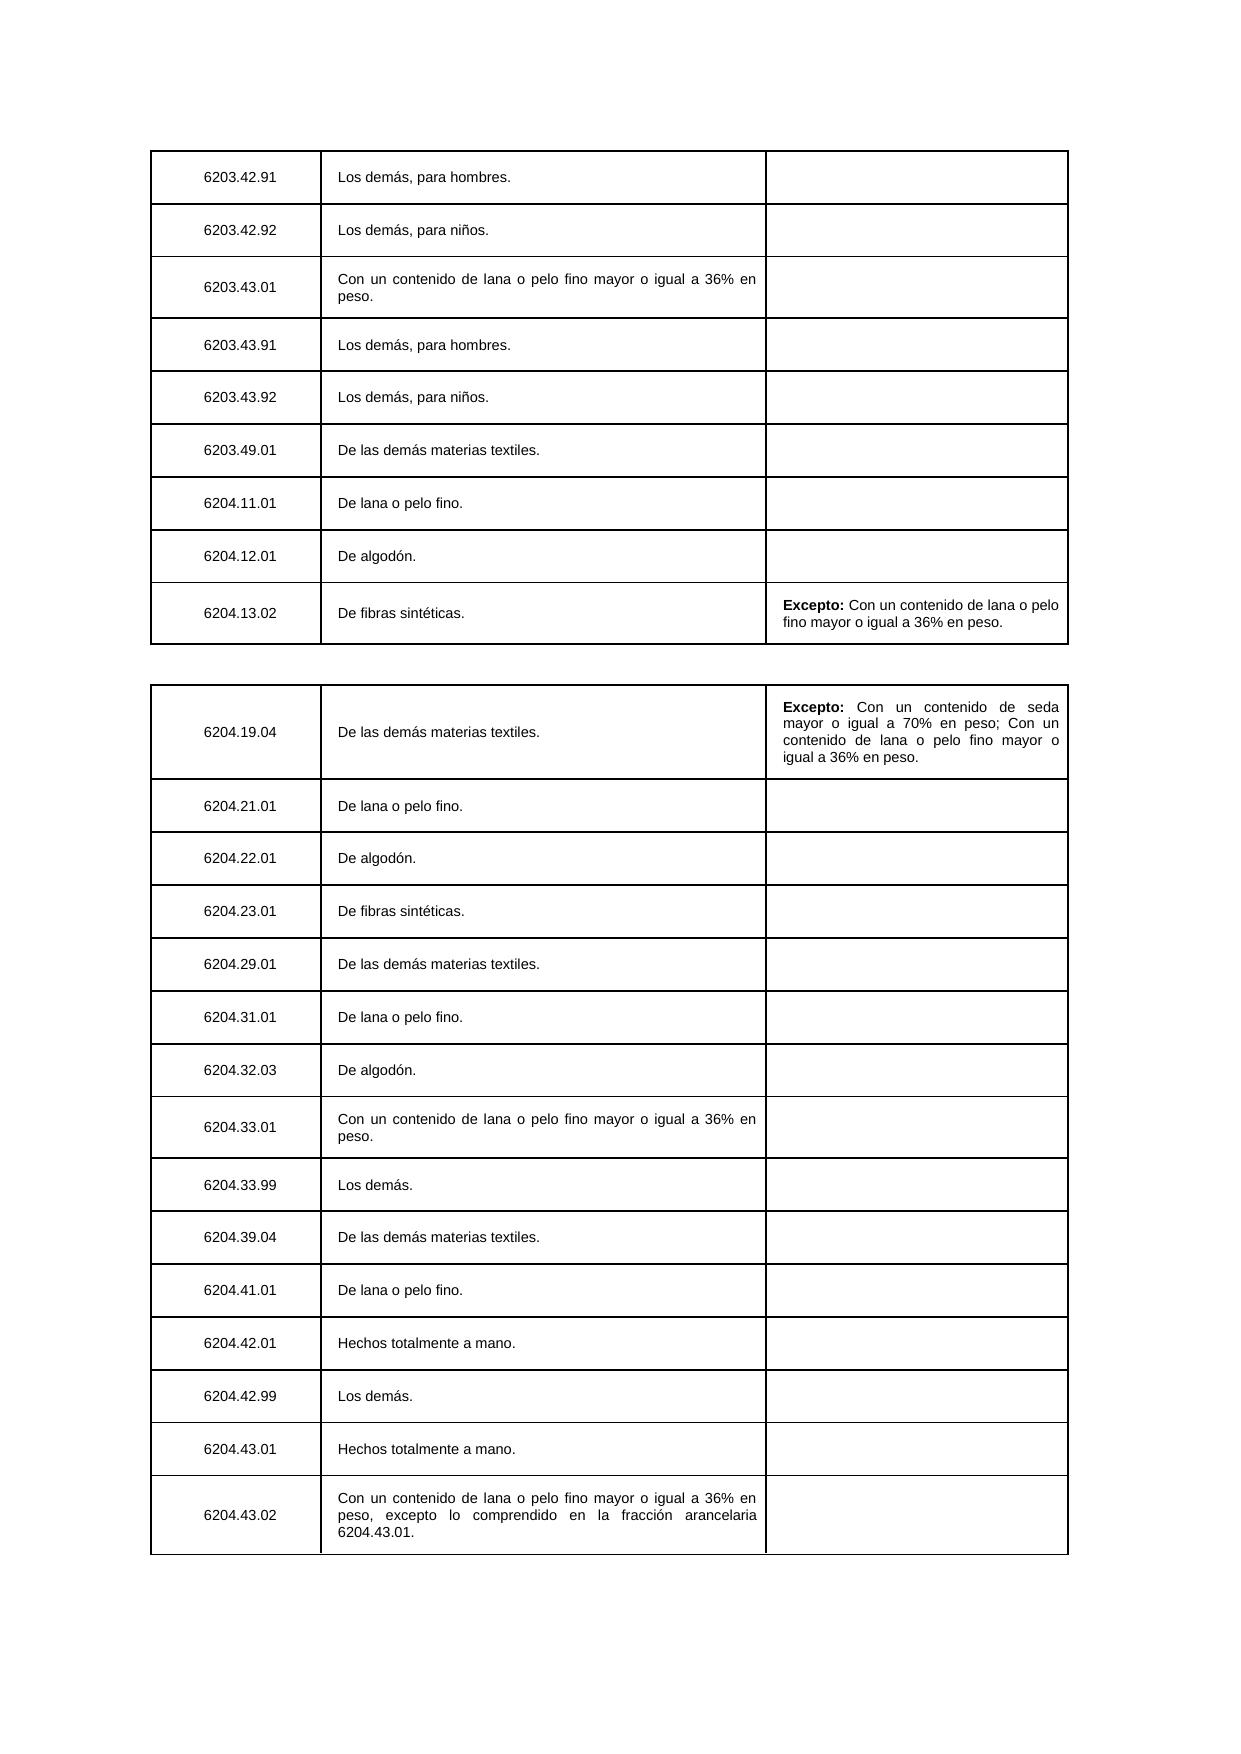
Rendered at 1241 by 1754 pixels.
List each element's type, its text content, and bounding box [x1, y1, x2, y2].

table_cell 6204.42.99 [152, 1371, 320, 1422]
table_cell 6203.42.92 [152, 205, 320, 256]
table_cell 6204.23.01 [152, 886, 320, 937]
table_cell De lana o pelo fino. [322, 1265, 765, 1316]
table_cell 6203.43.91 [152, 319, 320, 370]
table_cell 6204.43.01 [152, 1423, 320, 1475]
table_cell Los demás, para hombres. [322, 319, 765, 370]
table_cell [767, 205, 1067, 256]
table_cell Hechos totalmente a mano. [322, 1318, 765, 1369]
table_cell [767, 152, 1067, 203]
table_cell [767, 992, 1067, 1043]
table_cell [767, 1476, 1067, 1553]
table_cell De fibras sintéticas. [322, 583, 765, 643]
table_cell [767, 1265, 1067, 1316]
table_cell Con un contenido de lana o pelo fino mayor o igual a 36% en peso, excepto lo comprendido en la fracción arancelaria 6204.43.01. [322, 1476, 765, 1553]
table_cell Hechos totalmente a mano. [322, 1423, 765, 1475]
table_cell 6203.49.01 [152, 425, 320, 476]
table_cell 6204.12.01 [152, 531, 320, 582]
table_cell [767, 1423, 1067, 1475]
table_cell Con un contenido de lana o pelo fino mayor o igual a 36% en peso. [322, 257, 765, 317]
table_cell De algodón. [322, 531, 765, 582]
table_cell [767, 1159, 1067, 1210]
table_cell [767, 478, 1067, 529]
table_cell [767, 1045, 1067, 1096]
table_cell De lana o pelo fino. [322, 992, 765, 1043]
table_cell De algodón. [322, 833, 765, 884]
table_cell [767, 780, 1067, 831]
table_header Excepto: Con un contenido de seda mayor o igual a 70% en peso; Con un contenido de lana o pelo fino mayor o igual a 36% en peso. [767, 686, 1067, 778]
table_cell Los demás. [322, 1159, 765, 1210]
table_cell Los demás, para hombres. [322, 152, 765, 203]
table_cell 6204.33.01 [152, 1097, 320, 1157]
table_header 6204.19.04 [152, 686, 320, 778]
table_cell 6204.39.04 [152, 1212, 320, 1263]
table_cell De las demás materias textiles. [322, 1212, 765, 1263]
table_cell Los demás, para niños. [322, 205, 765, 256]
table_cell [767, 1097, 1067, 1157]
table_cell 6203.43.01 [152, 257, 320, 317]
table_cell 6204.22.01 [152, 833, 320, 884]
table_cell De las demás materias textiles. [322, 939, 765, 990]
table_cell [767, 257, 1067, 317]
table_cell 6203.43.92 [152, 372, 320, 423]
table_cell Los demás. [322, 1371, 765, 1422]
table_cell De lana o pelo fino. [322, 780, 765, 831]
table_cell De algodón. [322, 1045, 765, 1096]
table_cell [767, 1371, 1067, 1422]
table_cell 6204.11.01 [152, 478, 320, 529]
table_cell [767, 425, 1067, 476]
table_cell Con un contenido de lana o pelo fino mayor o igual a 36% en peso. [322, 1097, 765, 1157]
table_cell [767, 886, 1067, 937]
table_cell De las demás materias textiles. [322, 425, 765, 476]
table_cell 6204.13.02 [152, 583, 320, 643]
table_cell 6204.31.01 [152, 992, 320, 1043]
table_cell 6204.41.01 [152, 1265, 320, 1316]
table_header De las demás materias textiles. [322, 686, 765, 778]
table_cell [767, 372, 1067, 423]
table_cell [767, 531, 1067, 582]
table_cell 6204.29.01 [152, 939, 320, 990]
table_cell De lana o pelo fino. [322, 478, 765, 529]
table_cell 6204.42.01 [152, 1318, 320, 1369]
table_cell 6204.21.01 [152, 780, 320, 831]
table_cell 6204.33.99 [152, 1159, 320, 1210]
table_cell [767, 939, 1067, 990]
table_cell [767, 1318, 1067, 1369]
table_cell [767, 1212, 1067, 1263]
table_cell Excepto: Con un contenido de lana o pelo fino mayor o igual a 36% en peso. [767, 583, 1067, 643]
table_cell [767, 319, 1067, 370]
table_cell [767, 833, 1067, 884]
table_cell 6204.32.03 [152, 1045, 320, 1096]
table_cell 6203.42.91 [152, 152, 320, 203]
table_cell De fibras sintéticas. [322, 886, 765, 937]
table_cell 6204.43.02 [152, 1476, 320, 1553]
table_cell Los demás, para niños. [322, 372, 765, 423]
